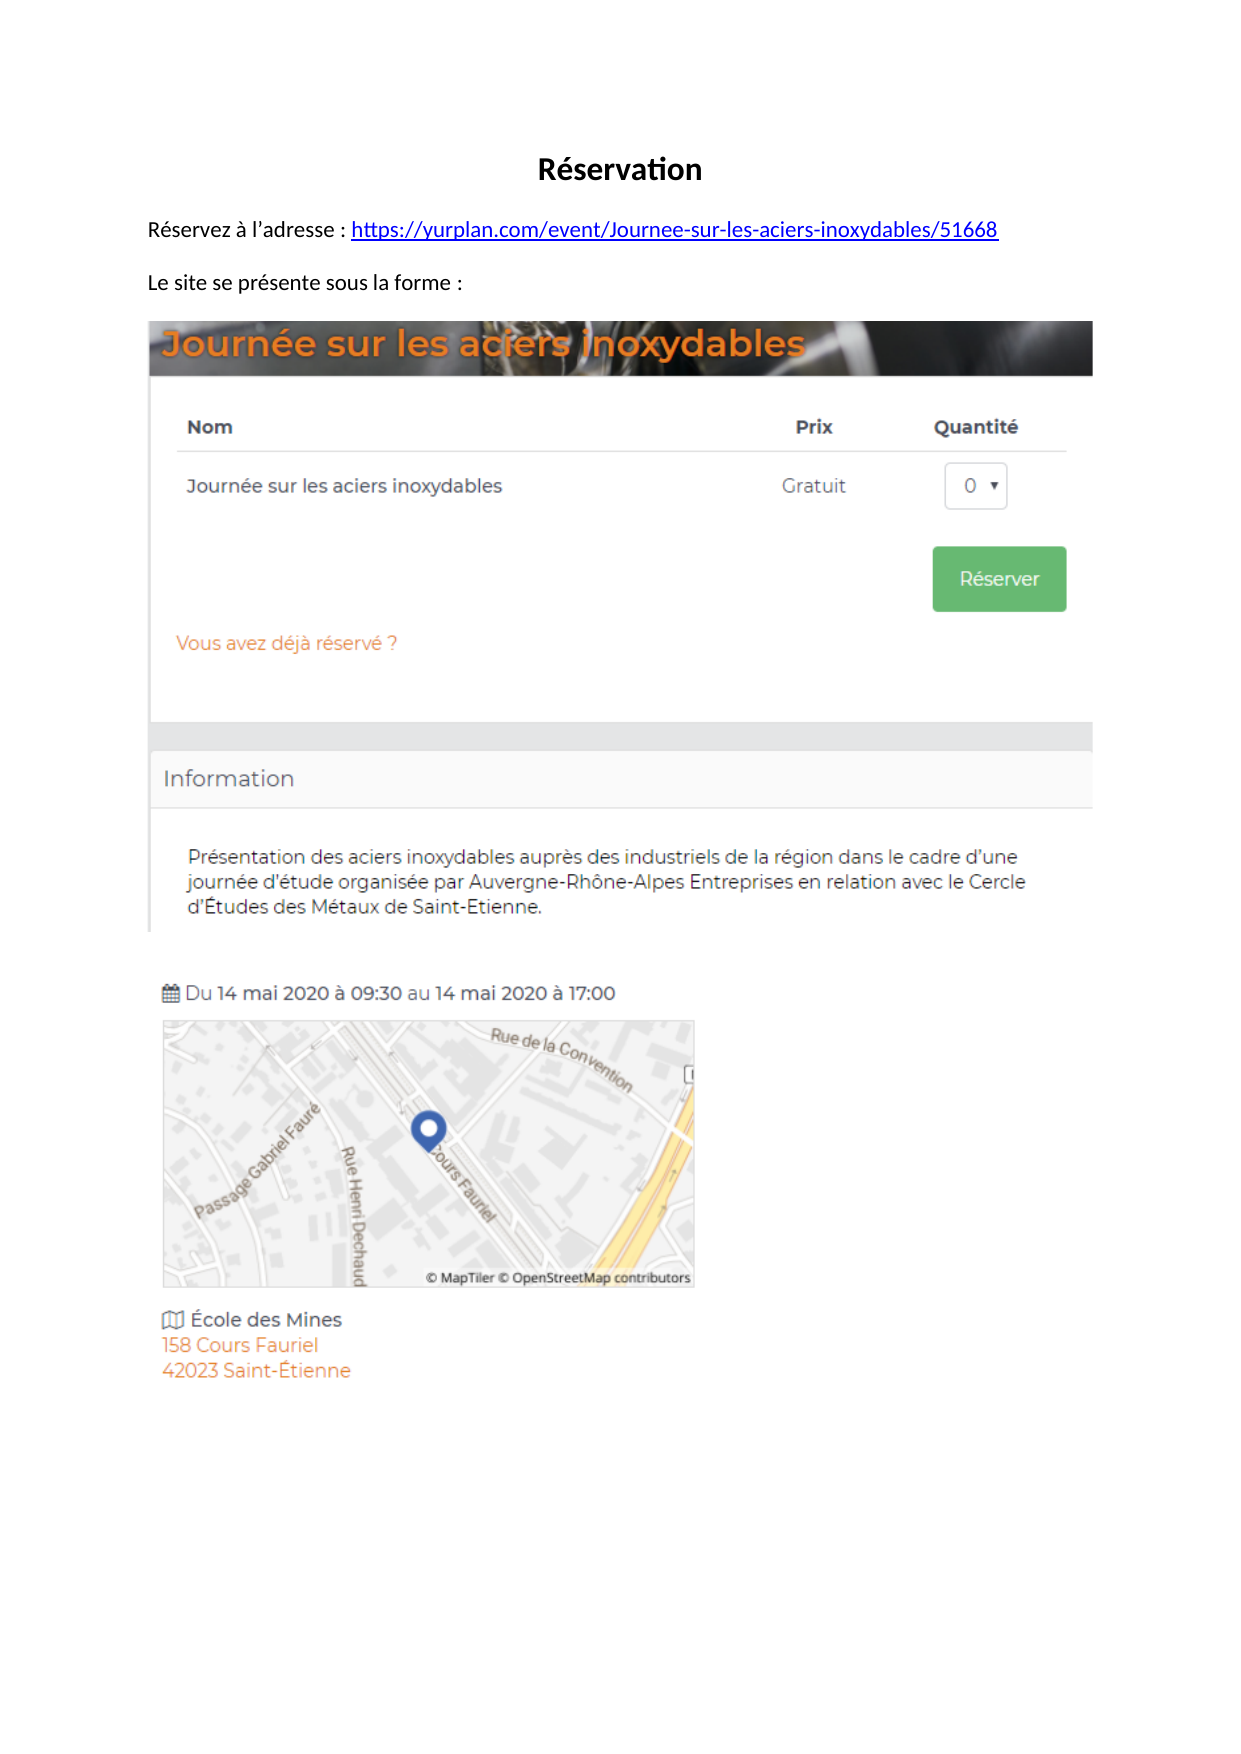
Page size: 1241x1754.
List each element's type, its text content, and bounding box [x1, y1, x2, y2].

text Réservez à l’adresse : https://yurplan.com/event/Journee-sur-les-aciers-inoxydables/51668 [148, 215, 1093, 243]
text Réservation [148, 148, 1093, 188]
picture [147, 321, 1093, 932]
picture [147, 957, 1093, 1383]
text Le site se présente sous la forme : [148, 268, 1093, 296]
